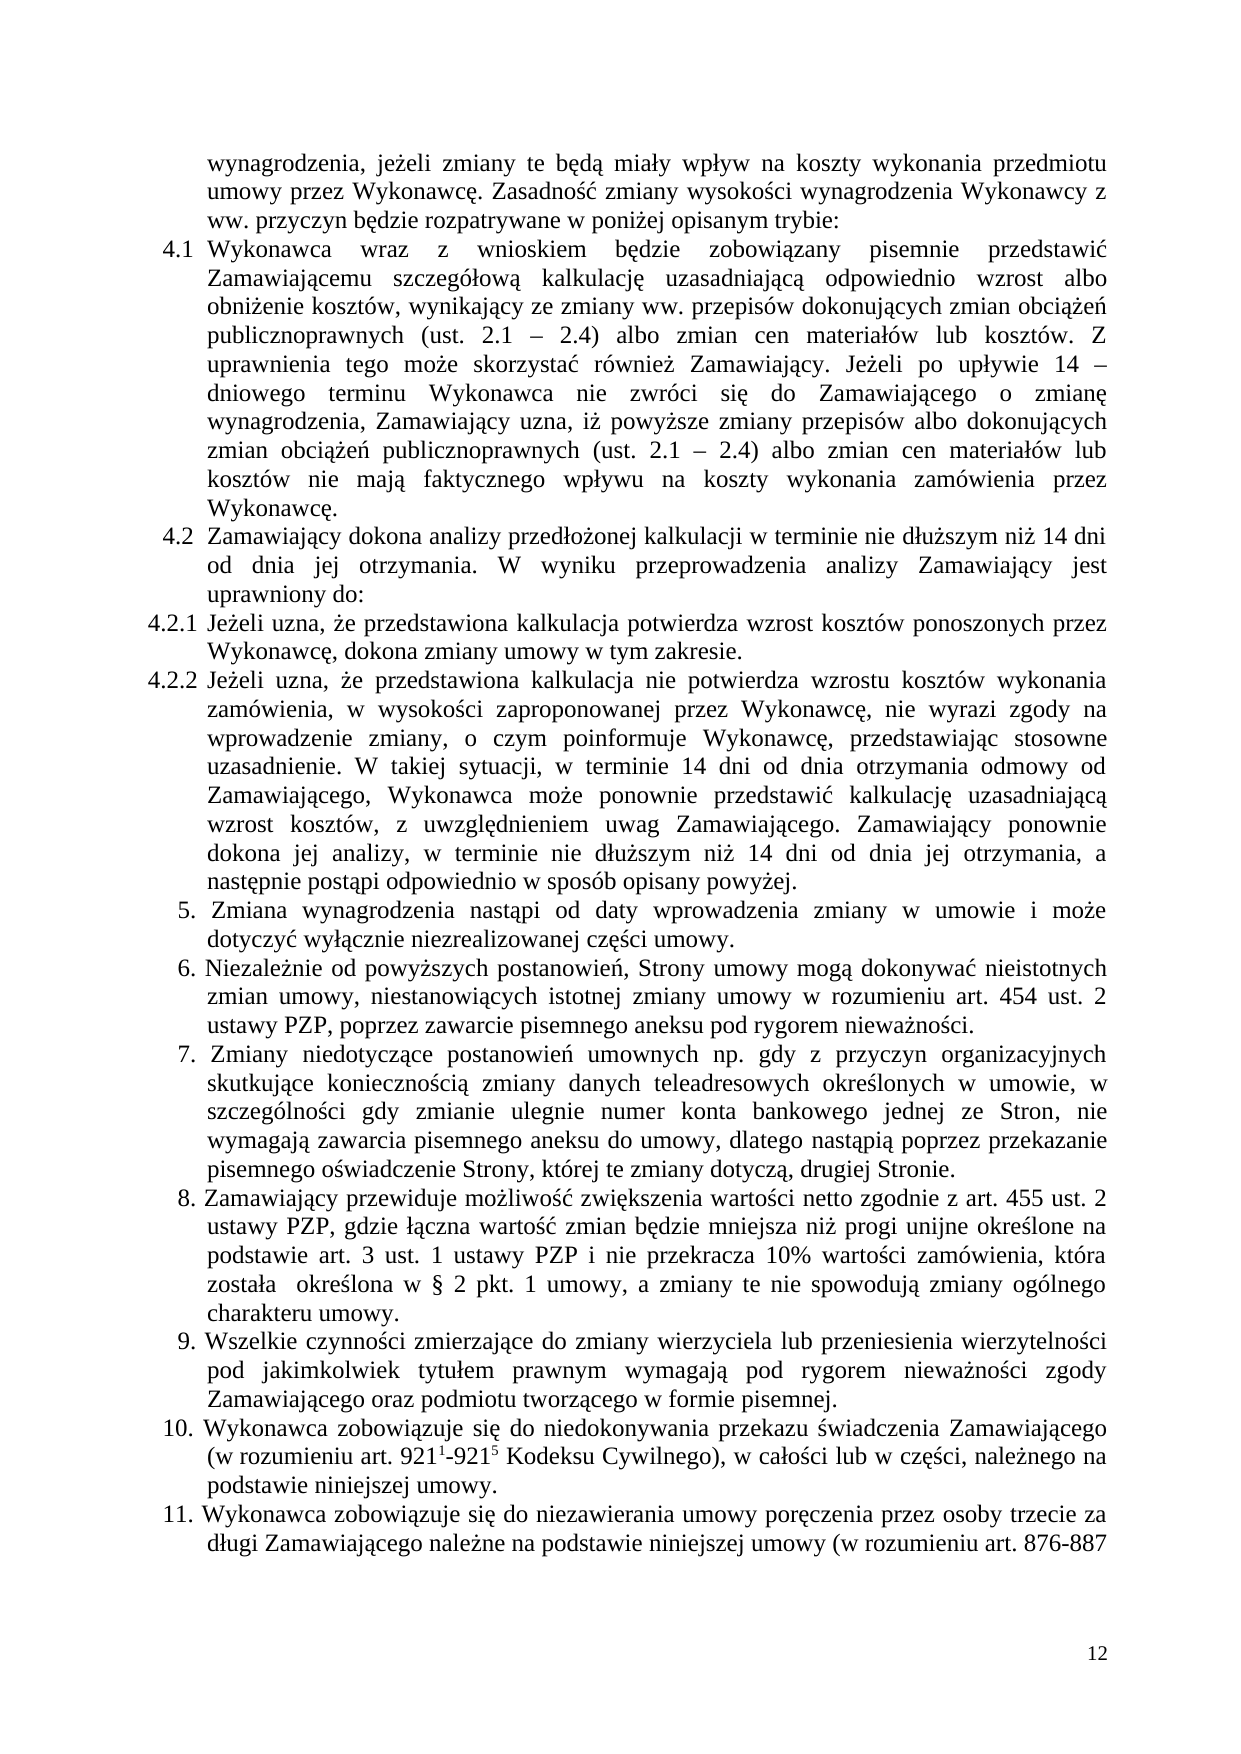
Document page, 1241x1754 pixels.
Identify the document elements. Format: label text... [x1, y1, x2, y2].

list 10. Wykonawca zobowiązuje się do niedokonywania przekazu świadczenia Zamawiającego (w rozumieniu art. 9211-9215 Kodeksu Cywilnego), w całości lub w części, należnego na podstawie niniejszej umowy. [162, 1413, 1107, 1499]
list 7. Zmiany niedotyczące postanowień umownych np. gdy z przyczyn organizacyjnych skutkujące koniecznością zmiany danych teleadresowych określonych w umowie, w szczególności gdy zmianie ulegnie numer konta bankowego jednej ze Stron, nie wymagają zawarcia pisemnego aneksu do umowy, dlatego nastąpią poprzez przekazanie pisemnego oświadczenie Strony, której te zmiany dotyczą, drugiej Stronie. [177, 1039, 1107, 1183]
text 4.1 Wykonawca wraz z wnioskiem będzie zobowiązany pisemnie przedstawić Zamawiającemu szczegółową kalkulację uzasadniającą odpowiednio wzrost albo obniżenie kosztów, wynikający ze zmiany ww. przepisów dokonujących zmian obciążeń publicznoprawnych (ust. 2.1 – 2.4) albo zmian cen materiałów lub kosztów. Z uprawnienia tego może skorzystać również Zamawiający. Jeżeli po upływie 14 – dniowego terminu Wykonawca nie zwróci się do Zamawiającego o zmianę wynagrodzenia, Zamawiający uzna, iż powyższe zmiany przepisów albo dokonujących zmian obciążeń publicznoprawnych (ust. 2.1 – 2.4) albo zmian cen materiałów lub kosztów nie mają faktycznego wpływu na koszty wykonania zamówienia przez Wykonawcę. [162, 234, 1107, 521]
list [162, 1499, 1107, 1556]
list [177, 148, 1107, 234]
list 6. Niezależnie od powyższych postanowień, Strony umowy mogą dokonywać nieistotnych zmian umowy, niestanowiących istotnej zmiany umowy w rozumieniu art. 454 ust. 2 ustawy PZP, poprzez zawarcie pisemnego aneksu pod rygorem nieważności. [177, 953, 1107, 1039]
list 4.2.2 Jeżeli uzna, że przedstawiona kalkulacja nie potwierdza wzrostu kosztów wykonania zamówienia, w wysokości zaproponowanej przez Wykonawcę, nie wyrazi zgody na wprowadzenie zmiany, o czym poinformuje Wykonawcę, przedstawiając stosowne uzasadnienie. W takiej sytuacji, w terminie 14 dni od dnia otrzymania odmowy od Zamawiającego, Wykonawca może ponownie przedstawić kalkulację uzasadniającą wzrost kosztów, z uwzględnieniem uwag Zamawiającego. Zamawiający ponownie dokona jej analizy, w terminie nie dłuższym niż 14 dni od dnia jej otrzymania, a następnie postąpi odpowiednio w sposób opisany powyżej. [148, 665, 1107, 895]
list 4.2 Zamawiający dokona analizy przedłożonej kalkulacji w terminie nie dłuższym niż 14 dni od dnia jej otrzymania. W wyniku przeprowadzenia analizy Zamawiający jest uprawniony do: [162, 521, 1107, 608]
list 4.2.1 Jeżeli uzna, że przedstawiona kalkulacja potwierdza wzrost kosztów ponoszonych przez Wykonawcę, dokona zmiany umowy w tym zakresie. [148, 608, 1107, 665]
list 8. Zamawiający przewiduje możliwość zwiększenia wartości netto zgodnie z art. 455 ust. 2 ustawy PZP, gdzie łączna wartość zmian będzie mniejsza niż progi unijne określone na podstawie art. 3 ust. 1 ustawy PZP i nie przekracza 10% wartości zamówienia, która została określona w § 2 pkt. 1 umowy, a zmiany te nie spowodują zmiany ogólnego charakteru umowy. [177, 1183, 1107, 1326]
list 9. Wszelkie czynności zmierzające do zmiany wierzyciela lub przeniesienia wierzytelności pod jakimkolwiek tytułem prawnym wymagają pod rygorem nieważności zgody Zamawiającego oraz podmiotu tworzącego w formie pisemnej. [177, 1326, 1107, 1413]
list 5. Zmiana wynagrodzenia nastąpi od daty wprowadzenia zmiany w umowie i może dotyczyć wyłącznie niezrealizowanej części umowy. [177, 895, 1107, 953]
